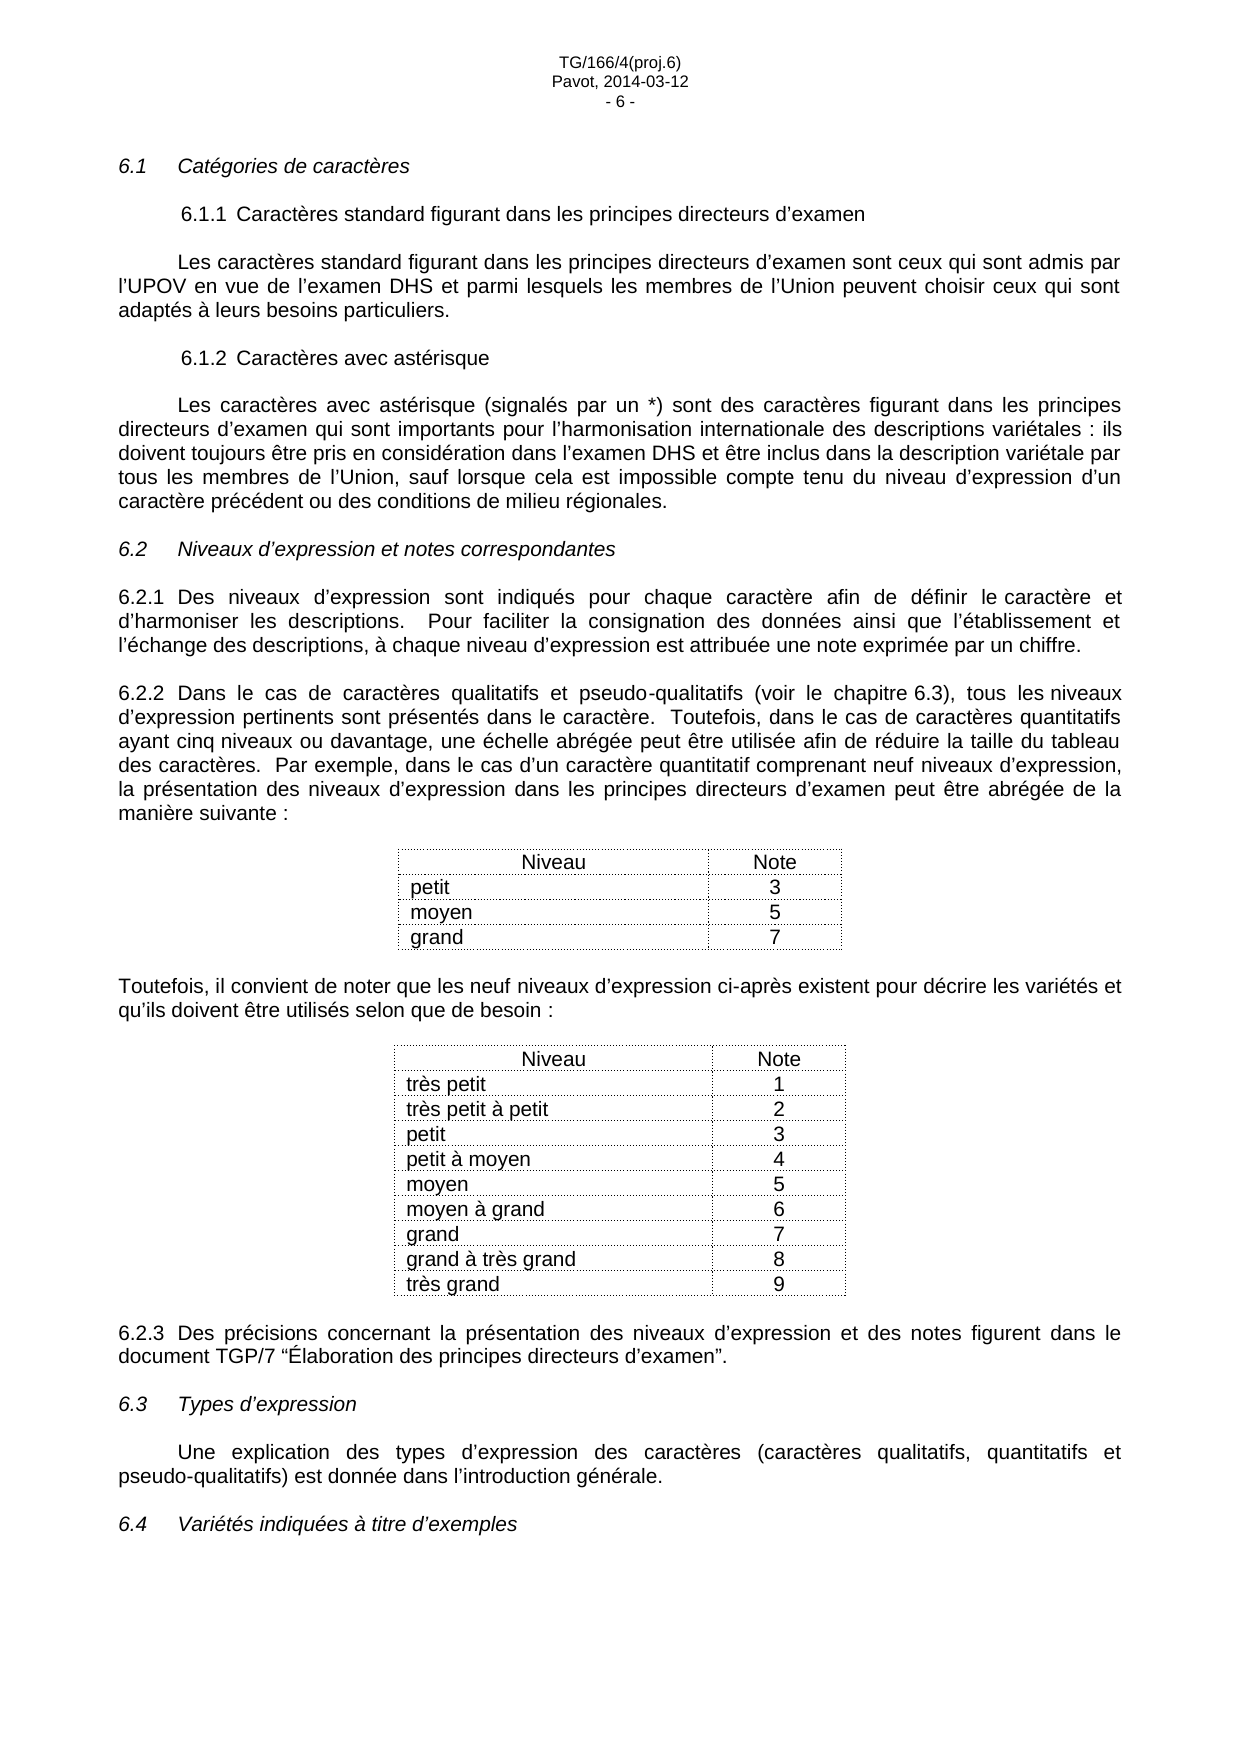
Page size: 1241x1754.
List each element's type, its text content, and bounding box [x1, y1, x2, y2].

table_cell grand à très grand [395, 1245, 712, 1270]
subtitle 6.1 Catégories de caractères [118, 154, 1122, 178]
table_cell 3 [713, 1120, 845, 1145]
table_cell grand [395, 1220, 712, 1245]
table_cell 7 [708, 924, 841, 948]
table_cell grand [399, 924, 708, 948]
table_cell très petit [395, 1070, 712, 1095]
table_cell petit [399, 874, 708, 898]
table_cell 5 [708, 899, 841, 923]
text Toutefois, il convient de noter que les neuf niveaux d’expression ci-après existent pour décrire les variétés et qu’ils doivent être utilisés selon que de besoin : [118, 973, 1122, 1021]
subtitle 6.3 Types d’expression [118, 1392, 1122, 1416]
table_cell 6 [713, 1195, 845, 1220]
table_cell moyen [399, 899, 708, 923]
table_cell 3 [708, 874, 841, 898]
table_cell moyen à grand [395, 1195, 712, 1220]
table_header Note [708, 849, 841, 873]
table_header Niveau [399, 849, 708, 873]
text 6.2.2 Dans le cas de caractères qualitatifs et pseudo-qualitatifs (voir le chapitre 6.3), tous les niveaux d’expression pertinents sont présentés dans le caractère. Toutefois, dans le cas de caractères quantitatifs ayant cinq niveaux ou davantage, une échelle abrégée peut être utilisée afin de réduire la taille du tableau des caractères. Par exemple, dans le cas d’un caractère quantitatif comprenant neuf niveaux d’expression, la présentation des niveaux d’expression dans les principes directeurs d’examen peut être abrégée de la manière suivante : [118, 681, 1122, 824]
table_cell 7 [713, 1220, 845, 1245]
table_cell 5 [713, 1170, 845, 1195]
subtitle 6.4 Variétés indiquées à titre d’exemples [118, 1512, 1122, 1536]
table_cell petit [395, 1120, 712, 1145]
table_cell très petit à petit [395, 1095, 712, 1120]
table_cell 4 [713, 1145, 845, 1170]
text 6.2.3 Des précisions concernant la présentation des niveaux d’expression et des notes figurent dans le document TGP/7 “Élaboration des principes directeurs d’examen”. [118, 1320, 1122, 1368]
table_cell 9 [713, 1270, 845, 1295]
table_header Niveau [395, 1045, 712, 1070]
text Les caractères standard figurant dans les principes directeurs d’examen sont ceux qui sont admis par l’UPOV en vue de l’examen DHS et parmi lesquels les membres de l’Union peuvent choisir ceux qui sont adaptés à leurs besoins particuliers. [118, 249, 1122, 321]
table_cell 2 [713, 1095, 845, 1120]
text 6.2.1 Des niveaux d’expression sont indiqués pour chaque caractère afin de définir le caractère et d’harmoniser les descriptions. Pour faciliter la consignation des données ainsi que l’établissement et l’échange des descriptions, à chaque niveau d’expression est attribuée une note exprimée par un chiffre. [118, 585, 1122, 657]
table_cell 1 [713, 1070, 845, 1095]
text Une explication des types d’expression des caractères (caractères qualitatifs, quantitatifs et pseudo-qualitatifs) est donnée dans l’introduction générale. [118, 1440, 1122, 1488]
table_cell moyen [395, 1170, 712, 1195]
subtitle 6.1.2 Caractères avec astérisque [118, 345, 1122, 369]
table_header Note [713, 1045, 845, 1070]
subtitle 6.1.1 Caractères standard figurant dans les principes directeurs d’examen [118, 202, 1122, 226]
text Les caractères avec astérisque (signalés par un *) sont des caractères figurant dans les principes directeurs d’examen qui sont importants pour l’harmonisation internationale des descriptions variétales : ils doivent toujours être pris en considération dans l’examen DHS et être inclus dans la description variétale par tous les membres de l’Union, sauf lorsque cela est impossible compte tenu du niveau d’expression d’un caractère précédent ou des conditions de milieu régionales. [118, 393, 1122, 513]
subtitle 6.2 Niveaux d’expression et notes correspondantes [118, 537, 1122, 561]
table_cell 8 [713, 1245, 845, 1270]
table_cell très grand [395, 1270, 712, 1295]
table_cell petit à moyen [395, 1145, 712, 1170]
